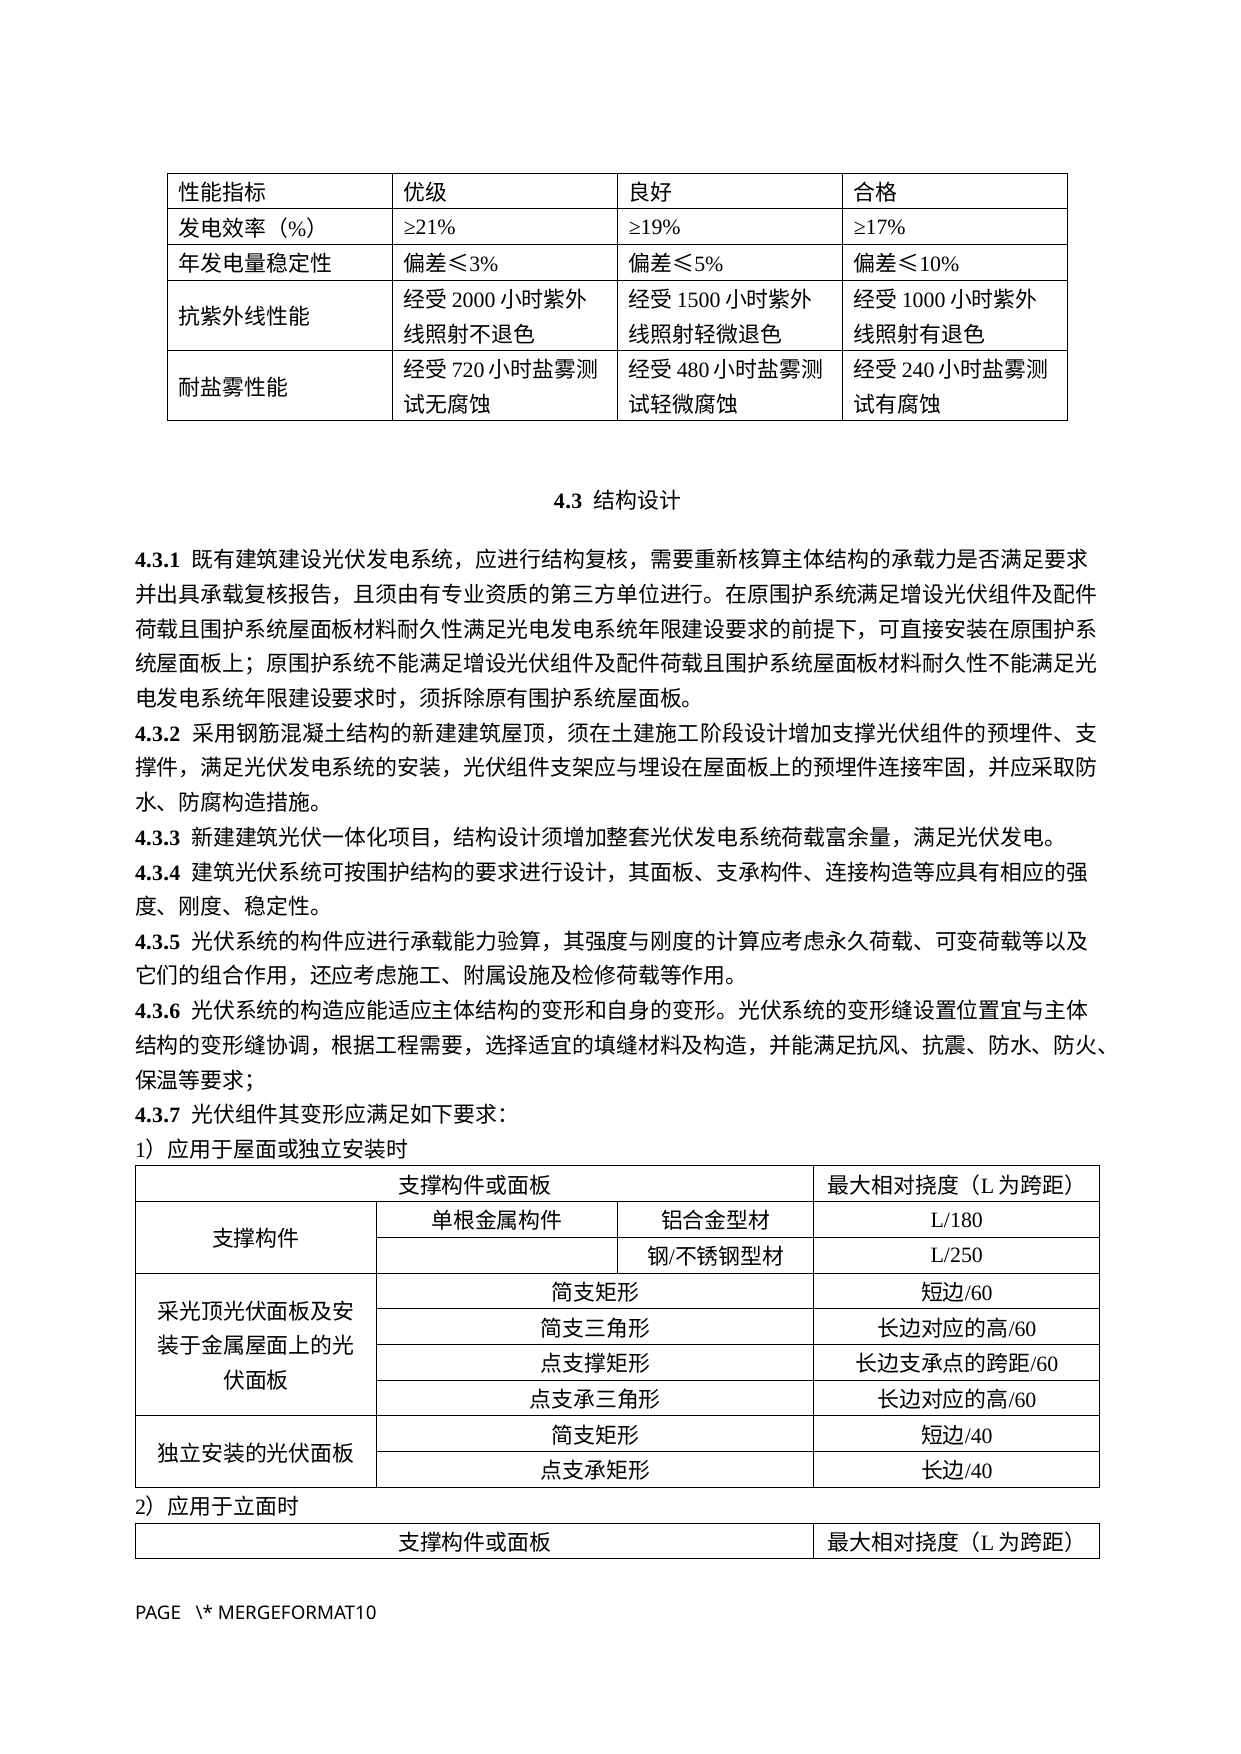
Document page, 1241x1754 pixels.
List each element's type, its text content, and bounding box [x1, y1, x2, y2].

table_cell 经受1000小时紫外线照射有退色 [843, 281, 1067, 350]
table_cell 点支撑矩形 [377, 1345, 813, 1379]
text 2）应用于立面时 [135, 1488, 1100, 1522]
text 4.3 结构设计 [135, 481, 1100, 516]
table_header 良好 [618, 174, 842, 208]
table_cell 经受480小时盐雾测试轻微腐蚀 [618, 351, 842, 420]
table_cell 经受1500小时紫外线照射轻微退色 [618, 281, 842, 350]
table_cell 长边支承点的跨距/60 [814, 1345, 1099, 1379]
table_cell 经受720小时盐雾测试无腐蚀 [393, 351, 617, 420]
table_cell 短边/40 [814, 1416, 1099, 1451]
table_cell 短边/60 [814, 1274, 1099, 1308]
table_cell 简支三角形 [377, 1309, 813, 1344]
table_cell 长边对应的高/60 [814, 1309, 1099, 1344]
table_cell 偏差≤3% [393, 245, 617, 279]
table_header 最大相对挠度（L为跨距） [814, 1166, 1099, 1201]
table_cell 偏差≤5% [618, 245, 842, 279]
text 4.3.2 采用钢筋混凝土结构的新建建筑屋顶，须在土建施工阶段设计增加支撑光伏组件的预埋件、支撑件，满足光伏发电系统的安装，光伏组件支架应与埋设在屋面板上的预埋件连接牢固，并应采取防水、防腐构造措施。 [135, 714, 1100, 818]
table_cell 独立安装的光伏面板 [136, 1416, 376, 1487]
table_cell 点支承矩形 [377, 1452, 813, 1487]
table_cell L/180 [814, 1202, 1099, 1237]
text 4.3.5 光伏系统的构件应进行承载能力验算，其强度与刚度的计算应考虑永久荷载、可变荷载等以及它们的组合作用，还应考虑施工、附属设施及检修荷载等作用。 [135, 922, 1100, 992]
table_header 性能指标 [168, 174, 392, 208]
table_cell 发电效率（%） [168, 209, 392, 244]
table_cell 长边对应的高/60 [814, 1381, 1099, 1415]
table_cell 单根金属构件 [377, 1202, 617, 1237]
table_cell 长边/40 [814, 1452, 1099, 1487]
table_cell 采光顶光伏面板及安装于金属屋面上的光伏面板 [136, 1274, 376, 1415]
text 4.3.3 新建建筑光伏一体化项目，结构设计须增加整套光伏发电系统荷载富余量，满足光伏发电。 [135, 818, 1100, 853]
table_cell 经受2000小时紫外线照射不退色 [393, 281, 617, 350]
table_cell [377, 1238, 617, 1272]
table_cell ≥19% [618, 209, 842, 244]
text 1）应用于屋面或独立安装时 [135, 1131, 1100, 1165]
table_cell ≥17% [843, 209, 1067, 244]
table_cell 简支矩形 [377, 1274, 813, 1308]
table_cell 抗紫外线性能 [168, 281, 392, 350]
table_cell 钢/不锈钢型材 [618, 1238, 813, 1272]
text 4.3.4 建筑光伏系统可按围护结构的要求进行设计，其面板、支承构件、连接构造等应具有相应的强度、刚度、稳定性。 [135, 853, 1100, 922]
table_cell ≥21% [393, 209, 617, 244]
table_cell 支撑构件 [136, 1202, 376, 1272]
text 4.3.1 既有建筑建设光伏发电系统，应进行结构复核，需要重新核算主体结构的承载力是否满足要求并出具承载复核报告，且须由有专业资质的第三方单位进行。在原围护系统满足增设光伏组件及配件荷载且围护系统屋面板材料耐久性满足光电发电系统年限建设要求的前提下，可直接安装在原围护系统屋面板上；原围护系统不能满足增设光伏组件及配件荷载且围护系统屋面板材料耐久性不能满足光电发电系统年限建设要求时，须拆除原有围护系统屋面板。 [135, 541, 1100, 714]
table_cell 点支承三角形 [377, 1381, 813, 1415]
table_cell 简支矩形 [377, 1416, 813, 1451]
text 4.3.6 光伏系统的构造应能适应主体结构的变形和自身的变形。光伏系统的变形缝设置位置宜与主体结构的变形缝协调，根据工程需要，选择适宜的填缝材料及构造，并能满足抗风、抗震、防水、防火、保温等要求； [135, 992, 1100, 1096]
table_header 优级 [393, 174, 617, 208]
table_cell 耐盐雾性能 [168, 351, 392, 420]
text 4.3.7 光伏组件其变形应满足如下要求： [135, 1096, 1100, 1131]
table_cell 铝合金型材 [618, 1202, 813, 1237]
table_cell 年发电量稳定性 [168, 245, 392, 279]
table_header 支撑构件或面板 [136, 1524, 813, 1558]
table_cell L/250 [814, 1238, 1099, 1272]
table_header 合格 [843, 174, 1067, 208]
table_cell 经受240小时盐雾测试有腐蚀 [843, 351, 1067, 420]
table_header 支撑构件或面板 [136, 1166, 813, 1201]
table_cell 偏差≤10% [843, 245, 1067, 279]
table_header 最大相对挠度（L为跨距） [814, 1524, 1099, 1558]
